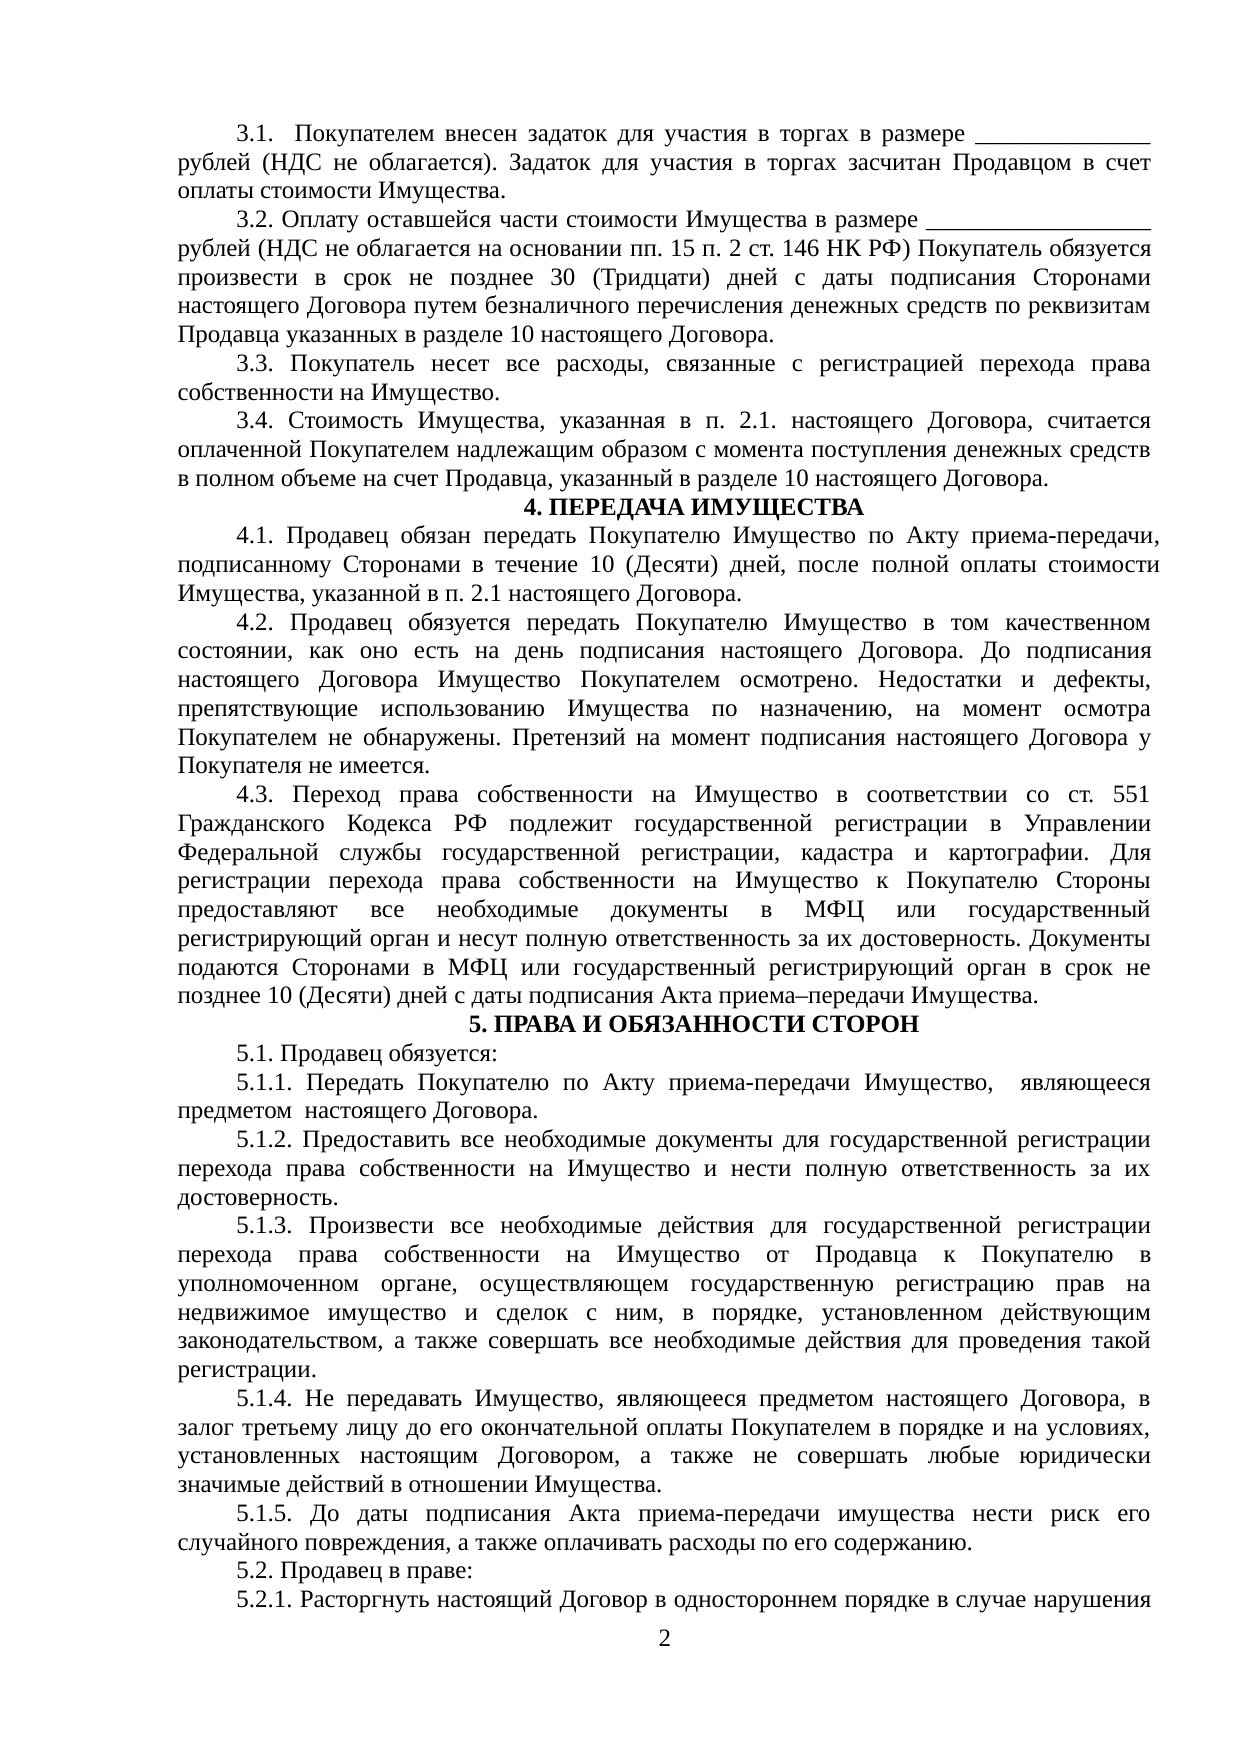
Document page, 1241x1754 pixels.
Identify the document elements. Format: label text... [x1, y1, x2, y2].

text 3.3. Покупатель несет все расходы, связанные с регистрацией перехода права собственности на Имущество. [177, 348, 1152, 406]
text 4.1. Продавец обязан передать Покупателю Имущество по Акту приема-передачи, подписанному Сторонами в течение 10 (Десяти) дней, после полной оплаты стоимости Имущества, указанной в п. 2.1 настоящего Договора. [177, 521, 1160, 607]
text 4.3. Переход права собственности на Имущество в соответствии со ст. 551 Гражданского Кодекса РФ подлежит государственной регистрации в Управлении Федеральной службы государственной регистрации, кадастра и картографии. Для регистрации перехода права собственности на Имущество к Покупателю Стороны предоставляют все необходимые документы в МФЦ или государственный регистрирующий орган и несут полную ответственность за их достоверность. Документы подаются Сторонами в МФЦ или государственный регистрирующий орган в срок не позднее 10 (Десяти) дней с даты подписания Акта приема–передачи Имущества. [177, 779, 1152, 1009]
text 5.1.4. Не передавать Имущество, являющееся предметом настоящего Договора, в залог третьему лицу до его окончательной оплаты Покупателем в порядке и на условиях, установленных настоящим Договором, а также не совершать любые юридически значимые действий в отношении Имущества. [177, 1383, 1152, 1498]
text 5.1.1. Передать Покупателю по Акту приема-передачи Имущество, являющееся предметом настоящего Договора. [177, 1067, 1152, 1124]
text 3.1. Покупателем внесен задаток для участия в торгах в размере ______________ рублей (НДС не облагается). Задаток для участия в торгах засчитан Продавцом в счет оплаты стоимости Имущества. [177, 118, 1152, 204]
text 5.2. Продавец в праве: [177, 1556, 1152, 1584]
text 5.1.5. До даты подписания Акта приема-передачи имущества нести риск его случайного повреждения, а также оплачивать расходы по его содержанию. [177, 1498, 1152, 1556]
text 3.4. Стоимость Имущества, указанная в п. 2.1. настоящего Договора, считается оплаченной Покупателем надлежащим образом с момента поступления денежных средств в полном объеме на счет Продавца, указанный в разделе 10 настоящего Договора. [177, 406, 1152, 492]
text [177, 1584, 1152, 1613]
text 4. ПЕРЕДАЧА ИМУЩЕСТВА [177, 492, 1152, 521]
text 3.2. Оплату оставшейся части стоимости Имущества в размере __________________ рублей (НДС не облагается на основании пп. 15 п. 2 ст. 146 НК РФ) Покупатель обязуется произвести в срок не позднее 30 (Тридцати) дней с даты подписания Сторонами настоящего Договора путем безналичного перечисления денежных средств по реквизитам Продавца указанных в разделе 10 настоящего Договора. [177, 204, 1152, 348]
text 5. ПРАВА И ОБЯЗАННОСТИ СТОРОН [177, 1009, 1152, 1038]
text 5.1.3. Произвести все необходимые действия для государственной регистрации перехода права собственности на Имущество от Продавца к Покупателю в уполномоченном органе, осуществляющем государственную регистрацию прав на недвижимое имущество и сделок с ним, в порядке, установленном действующим законодательством, а также совершать все необходимые действия для проведения такой регистрации. [177, 1211, 1152, 1383]
text 4.2. Продавец обязуется передать Покупателю Имущество в том качественном состоянии, как оно есть на день подписания настоящего Договора. До подписания настоящего Договора Имущество Покупателем осмотрено. Недостатки и дефекты, препятствующие использованию Имущества по назначению, на момент осмотра Покупателем не обнаружены. Претензий на момент подписания настоящего Договора у Покупателя не имеется. [177, 607, 1152, 779]
text 5.1.2. Предоставить все необходимые документы для государственной регистрации перехода права собственности на Имущество и нести полную ответственность за их достоверность. [177, 1124, 1152, 1211]
text 5.1. Продавец обязуется: [177, 1038, 1152, 1067]
